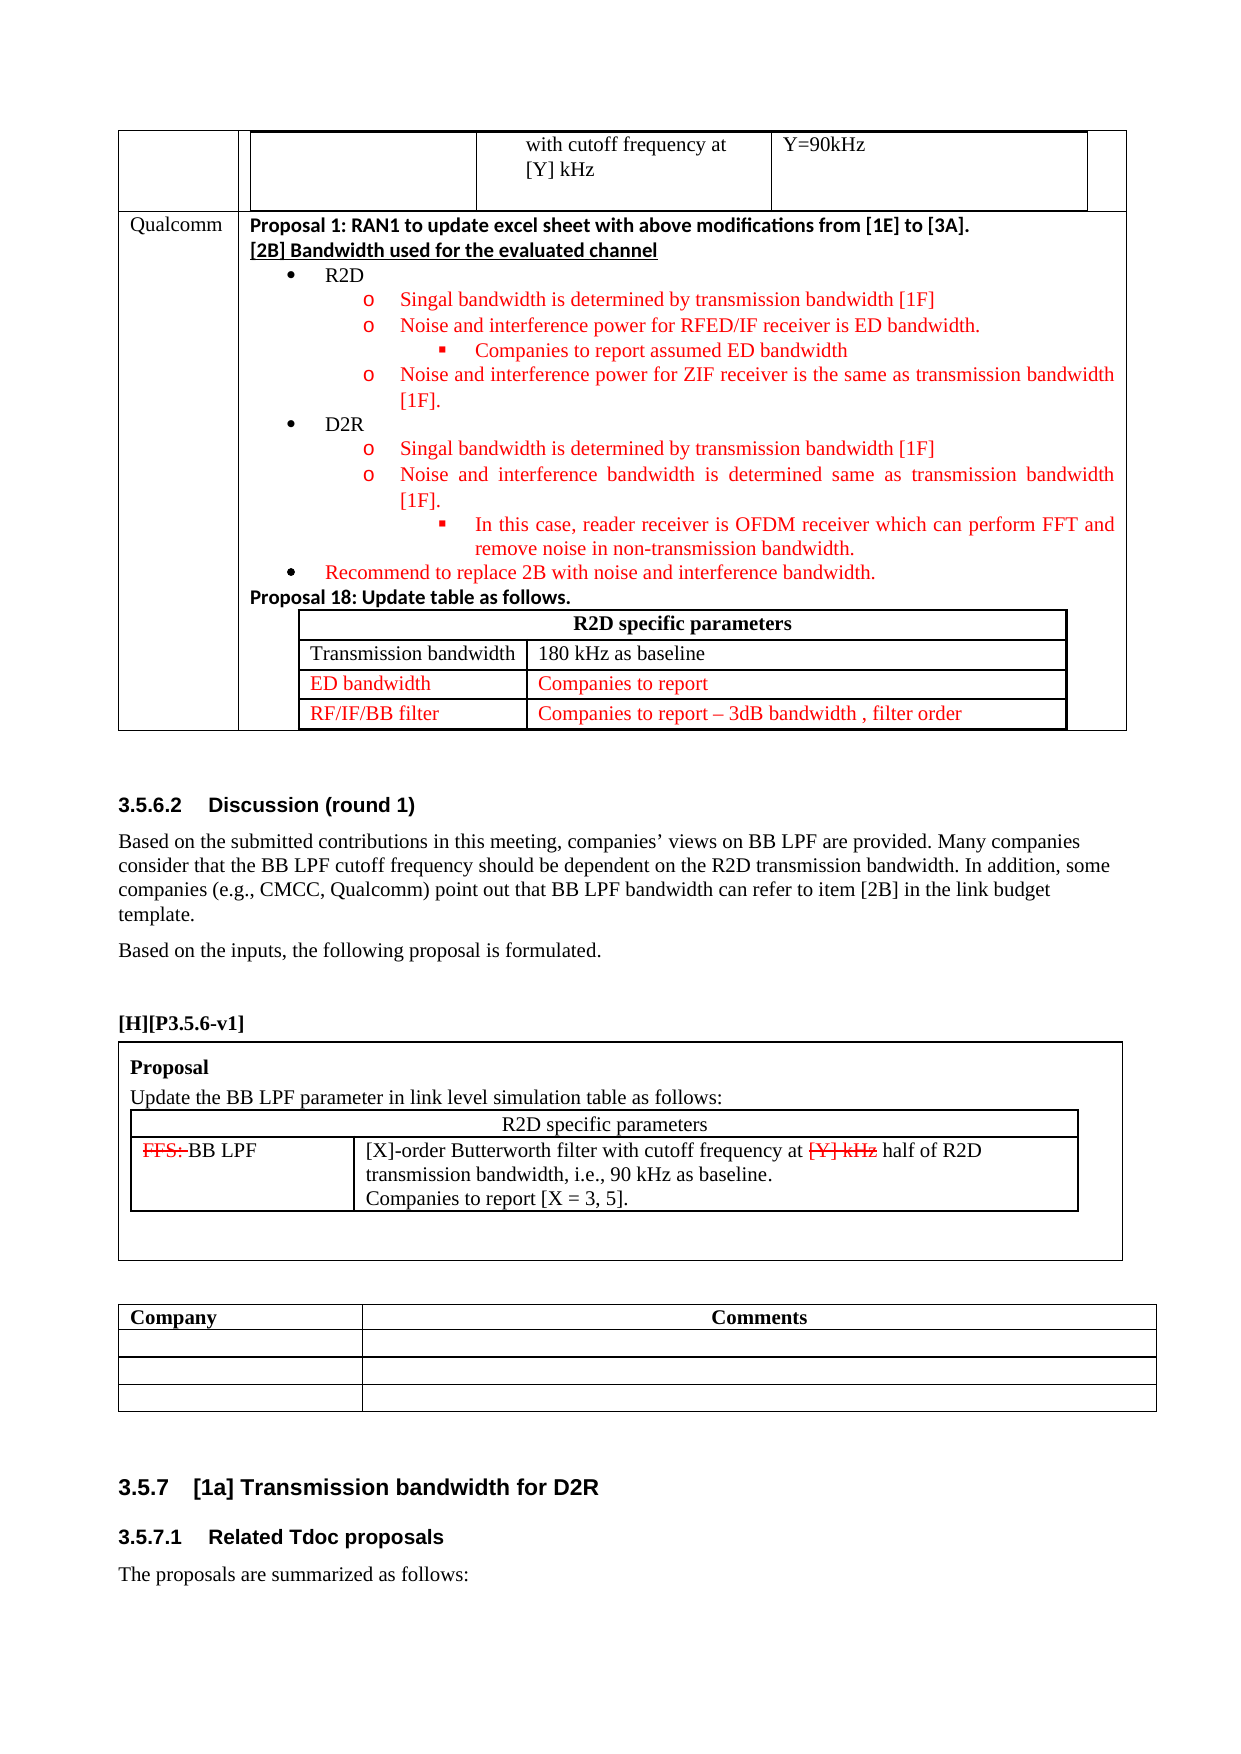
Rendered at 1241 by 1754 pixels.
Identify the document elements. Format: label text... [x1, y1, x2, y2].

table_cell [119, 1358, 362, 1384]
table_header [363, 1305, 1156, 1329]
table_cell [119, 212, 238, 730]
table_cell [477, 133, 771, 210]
text Based on the inputs, the following proposal is formulated. [118, 938, 1122, 962]
subtitle [1a] Transmission bandwidth for D2R [118, 1474, 1122, 1500]
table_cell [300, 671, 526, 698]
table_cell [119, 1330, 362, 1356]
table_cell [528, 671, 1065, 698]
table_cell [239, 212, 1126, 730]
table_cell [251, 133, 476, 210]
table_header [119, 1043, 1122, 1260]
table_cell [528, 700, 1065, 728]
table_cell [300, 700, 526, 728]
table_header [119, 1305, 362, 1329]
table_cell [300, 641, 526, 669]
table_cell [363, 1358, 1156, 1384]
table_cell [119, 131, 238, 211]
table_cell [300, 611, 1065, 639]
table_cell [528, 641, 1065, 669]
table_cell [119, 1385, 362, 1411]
text Based on the submitted contributions in this meeting, companies’ views on BB LPF are provided. Many companies consider that the BB LPF cutoff frequency should be dependent on the R2D transmission bandwidth. In addition, some companies (e.g., CMCC, Qualcomm) point out that BB LPF bandwidth can refer to item [2B] in the link budget template. [118, 829, 1122, 926]
text The proposals are summarized as follows: [118, 1562, 1122, 1586]
text [H][P3.5.6-v1] [118, 1011, 1122, 1035]
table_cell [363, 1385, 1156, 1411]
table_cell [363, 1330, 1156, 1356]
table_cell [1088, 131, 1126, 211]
subtitle Discussion (round 1) [118, 793, 1122, 817]
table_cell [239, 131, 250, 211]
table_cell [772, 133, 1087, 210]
subtitle Related Tdoc proposals [118, 1525, 1122, 1549]
